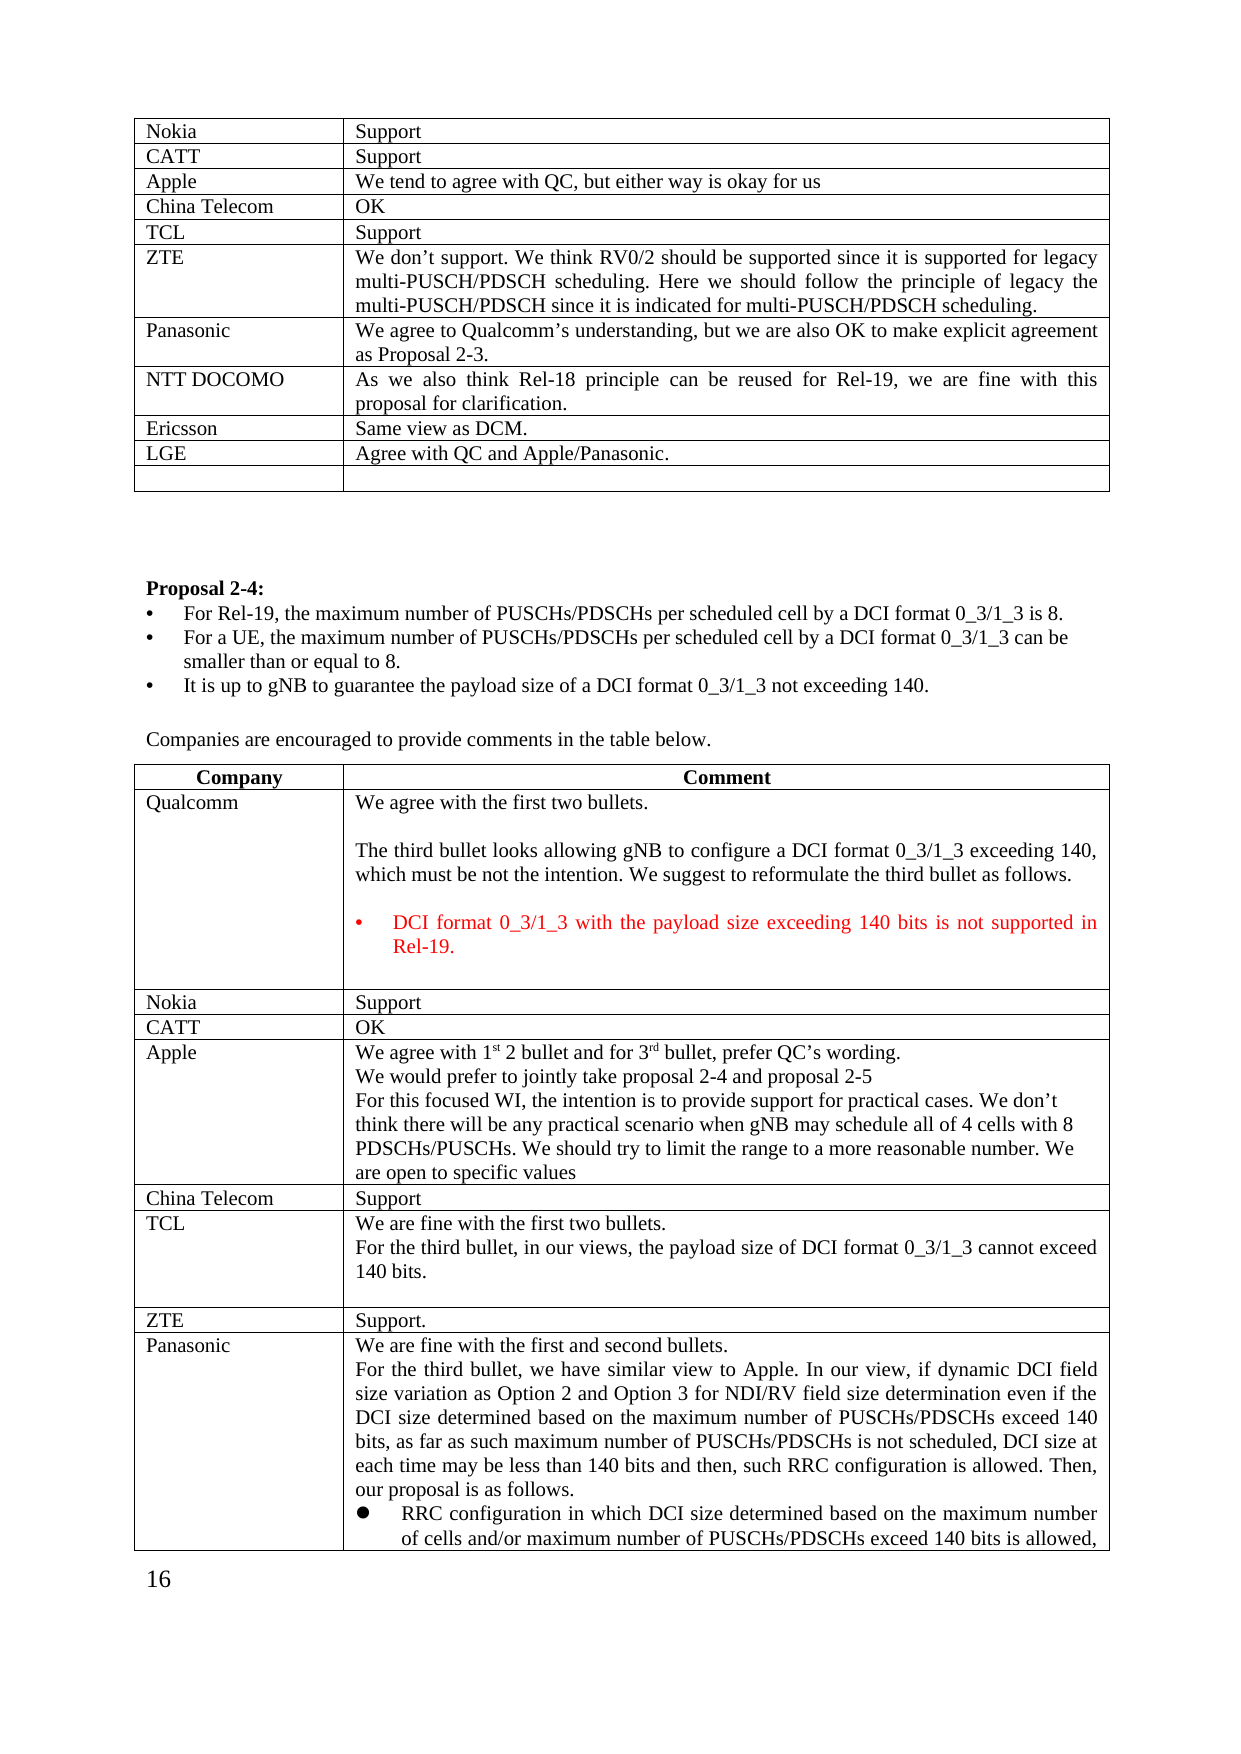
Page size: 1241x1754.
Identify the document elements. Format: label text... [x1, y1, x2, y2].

table_cell OK [344, 1015, 1109, 1039]
table_cell TCL [135, 1211, 343, 1307]
table_cell We agree with 1st 2 bullet and for 3rd bullet, prefer QC’s wording. We would prefer to jointly take proposal 2-4 and proposal 2-5 For this focused WI, the intention is to provide support for practical cases. We don’t think there will be any practical scenario when gNB may schedule all of 4 cells with 8 PDSCHs/PUSCHs. We should try to limit the range to a more reasonable number. We are open to specific values [344, 1040, 1109, 1184]
table_cell We are fine with the first two bullets. For the third bullet, in our views, the payload size of DCI format 0_3/1_3 cannot exceed 140 bits. [344, 1211, 1109, 1307]
table_cell [344, 466, 1109, 491]
table_cell Support [344, 220, 1109, 244]
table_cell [344, 1333, 1109, 1549]
table_cell Same view as DCM. [344, 416, 1109, 440]
table_cell We agree with the first two bullets. The third bullet looks allowing gNB to configure a DCI format 0_3/1_3 exceeding 140, which must be not the intention. We suggest to reformulate the third bullet as follows. DCI format 0_3/1_3 with the payload size exceeding 140 bits is not supported in Rel-19. [344, 790, 1109, 989]
table_cell Ericsson [135, 416, 343, 440]
table_cell We don’t support. We think RV0/2 should be supported since it is supported for legacy multi-PUSCH/PDSCH scheduling. Here we should follow the principle of legacy the multi-PUSCH/PDSCH since it is indicated for multi-PUSCH/PDSCH scheduling. [344, 245, 1109, 317]
list For Rel-19, the maximum number of PUSCHs/PDSCHs per scheduled cell by a DCI format 0_3/1_3 is 8. [146, 600, 1122, 624]
table_cell Support [344, 119, 1109, 143]
table_cell Panasonic [135, 318, 343, 366]
table_cell As we also think Rel-18 principle can be reused for Rel-19, we are fine with this proposal for clarification. [344, 367, 1109, 415]
list For a UE, the maximum number of PUSCHs/PDSCHs per scheduled cell by a DCI format 0_3/1_3 can be smaller than or equal to 8. [146, 624, 1122, 673]
table_cell Panasonic [135, 1333, 343, 1549]
subtitle Proposal 2-4: [146, 576, 1122, 600]
table_cell Agree with QC and Apple/Panasonic. [344, 441, 1109, 465]
text Companies are encouraged to provide comments in the table below. [146, 727, 1122, 751]
table_cell Support. [344, 1308, 1109, 1332]
table_cell Support [344, 1185, 1109, 1209]
table_cell China Telecom [135, 1185, 343, 1209]
table_header Comment [344, 765, 1109, 789]
table_cell Apple [135, 169, 343, 193]
list It is up to gNB to guarantee the payload size of a DCI format 0_3/1_3 not exceeding 140. [146, 673, 1122, 697]
table_cell NTT DOCOMO [135, 367, 343, 415]
table_cell TCL [135, 220, 343, 244]
table_cell ZTE [135, 1308, 343, 1332]
table_cell Nokia [135, 990, 343, 1014]
table_cell Nokia [135, 119, 343, 143]
table_cell CATT [135, 1015, 343, 1039]
table_cell We agree to Qualcomm’s understanding, but we are also OK to make explicit agreement as Proposal 2-3. [344, 318, 1109, 366]
table_cell Support [344, 990, 1109, 1014]
table_cell Apple [135, 1040, 343, 1184]
table_cell Qualcomm [135, 790, 343, 989]
table_header Company [135, 765, 343, 789]
table_cell We tend to agree with QC, but either way is okay for us [344, 169, 1109, 193]
table_cell China Telecom [135, 195, 343, 218]
table_cell [135, 466, 343, 491]
table_cell OK [344, 195, 1109, 218]
table_cell Support [344, 144, 1109, 168]
table_cell ZTE [135, 245, 343, 317]
table_cell CATT [135, 144, 343, 168]
table_cell LGE [135, 441, 343, 465]
